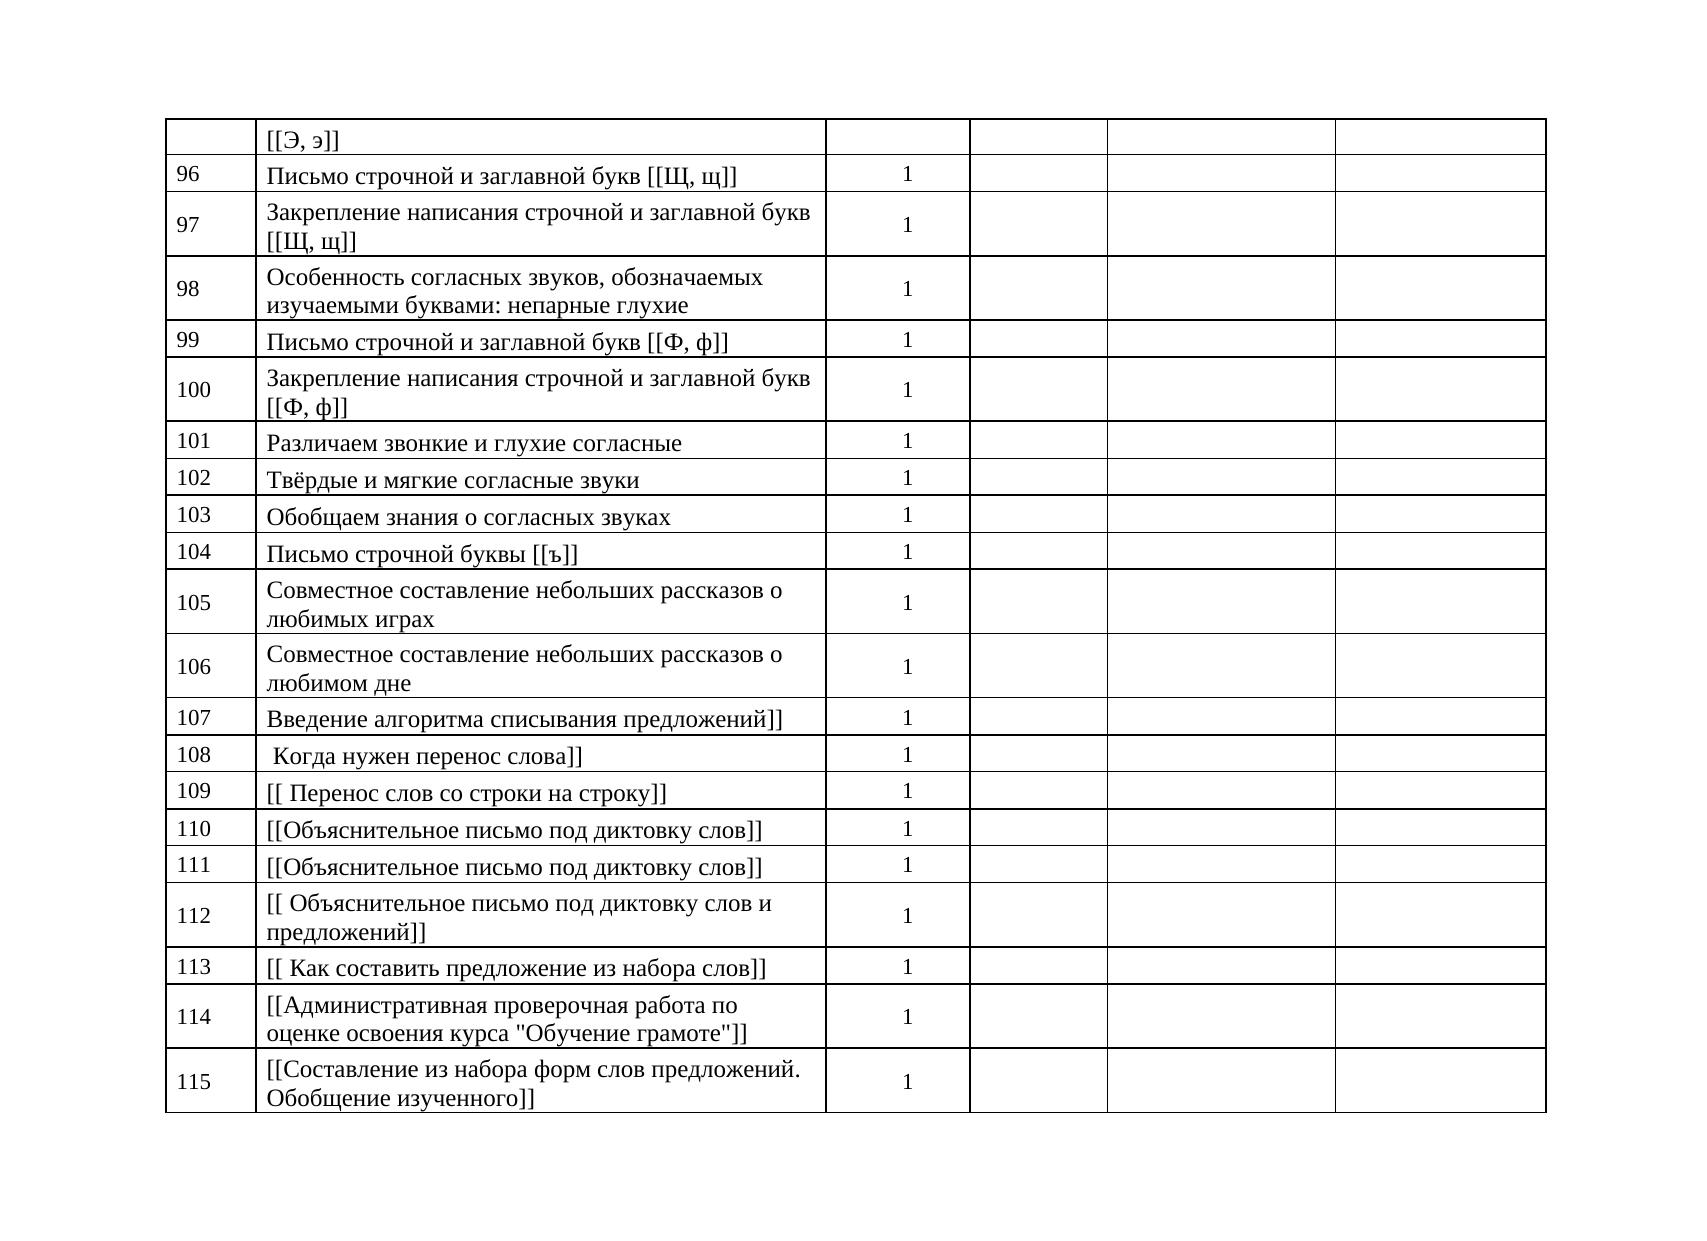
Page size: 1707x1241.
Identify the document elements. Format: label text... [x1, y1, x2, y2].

table_cell [1108, 846, 1335, 882]
table_cell 1 [827, 120, 969, 154]
table_cell [1108, 883, 1335, 946]
table_cell Закрепление написания строчной и заглавной букв [[Щ, щ]] [257, 192, 825, 255]
table_cell [[Административная проверочная работа по оценке освоения курса "Обучение грамоте"]] [257, 985, 825, 1047]
table_cell [1108, 570, 1335, 633]
table_cell [1108, 257, 1335, 319]
table_cell [1336, 985, 1545, 1047]
table_cell [[Составление из набора форм слов предложений. Обобщение изученного]] [257, 1049, 825, 1112]
table_cell 113 [167, 948, 255, 983]
table_cell [1336, 496, 1545, 531]
table_cell 1 [827, 257, 969, 319]
table_cell 1 [827, 422, 969, 457]
table_cell Когда нужен перенос слова]] [257, 736, 825, 771]
table_cell 102 [167, 459, 255, 494]
table_cell 114 [167, 985, 255, 1047]
table_cell [971, 985, 1107, 1047]
table_cell [1336, 883, 1545, 946]
table_cell Твёрдые и мягкие согласные звуки [257, 459, 825, 494]
table_cell Письмо строчной и заглавной букв [[Ф, ф]] [257, 321, 825, 356]
table_cell [1108, 985, 1335, 1047]
table_cell [971, 459, 1107, 494]
table_cell 1 [827, 321, 969, 356]
table_cell 98 [167, 257, 255, 319]
table_cell [971, 155, 1107, 191]
table_cell [[ Объяснительное письмо под диктовку слов и предложений]] [257, 883, 825, 946]
table_cell Введение алгоритма списывания предложений]] [257, 698, 825, 734]
table_cell [971, 496, 1107, 531]
table_cell [1336, 810, 1545, 845]
table_cell [1336, 120, 1545, 154]
table_cell 107 [167, 698, 255, 734]
table_cell [1108, 155, 1335, 191]
table_cell [971, 948, 1107, 983]
table_cell [1108, 1049, 1335, 1112]
table_cell [971, 358, 1107, 420]
table_cell [971, 810, 1107, 845]
table_cell 112 [167, 883, 255, 946]
table_cell 1 [827, 533, 969, 568]
table_cell [1336, 698, 1545, 734]
table_cell 1 [827, 155, 969, 191]
table_cell [1336, 533, 1545, 568]
table_cell 106 [167, 634, 255, 697]
table_cell [[Объяснительное письмо под диктовку слов]] [257, 846, 825, 882]
table_cell [971, 883, 1107, 946]
table_cell 1 [827, 772, 969, 808]
table_cell 1 [827, 358, 969, 420]
table_cell 115 [167, 1049, 255, 1112]
table_cell [971, 570, 1107, 633]
table_cell 1 [827, 736, 969, 771]
table_cell 1 [827, 570, 969, 633]
table_cell 111 [167, 846, 255, 882]
table_cell [1108, 321, 1335, 356]
table_cell [971, 120, 1107, 154]
table_cell [971, 698, 1107, 734]
table_cell [1108, 772, 1335, 808]
table_cell Письмо строчной и заглавной букв [[Щ, щ]] [257, 155, 825, 191]
table_cell 97 [167, 192, 255, 255]
table_cell [1336, 1049, 1545, 1112]
table_cell [1108, 120, 1335, 154]
table_cell 101 [167, 422, 255, 457]
table_cell [1336, 192, 1545, 255]
table_cell [1108, 496, 1335, 531]
table_cell [971, 257, 1107, 319]
table_cell 105 [167, 570, 255, 633]
table_cell 95 [167, 120, 255, 154]
table_cell Совместное составление небольших рассказов о любимом дне [257, 634, 825, 697]
table_cell Обобщаем знания о согласных звуках [257, 496, 825, 531]
table_cell 1 [827, 1049, 969, 1112]
table_cell [1108, 358, 1335, 420]
table_cell [1336, 772, 1545, 808]
table_cell Различаем звонкие и глухие согласные [257, 422, 825, 457]
table_cell [1108, 948, 1335, 983]
table_cell [1108, 634, 1335, 697]
table_cell [1336, 846, 1545, 882]
table_cell [971, 533, 1107, 568]
table_cell 1 [827, 985, 969, 1047]
table_cell Особенность согласных звуков, обозначаемых изучаемыми буквами: непарные глухие [257, 257, 825, 319]
table_cell [1108, 192, 1335, 255]
table_cell 1 [827, 810, 969, 845]
table_cell 1 [827, 883, 969, 946]
table_cell 103 [167, 496, 255, 531]
table_cell 1 [827, 634, 969, 697]
table_cell [971, 772, 1107, 808]
table_cell 108 [167, 736, 255, 771]
table_cell 104 [167, 533, 255, 568]
table_cell [1336, 570, 1545, 633]
table_cell [971, 736, 1107, 771]
table_cell [1336, 634, 1545, 697]
table_cell 1 [827, 698, 969, 734]
table_cell [1336, 257, 1545, 319]
table_cell [1108, 736, 1335, 771]
table_cell [971, 321, 1107, 356]
table_cell 1 [827, 846, 969, 882]
table_cell 1 [827, 192, 969, 255]
table_cell Письмо строчной буквы [[ъ]] [257, 533, 825, 568]
table_cell [1108, 459, 1335, 494]
table_cell [1108, 698, 1335, 734]
table_cell Закрепление написания строчной и заглавной букв [[Ф, ф]] [257, 358, 825, 420]
table_cell [[Объяснительное письмо под диктовку слов]] [257, 810, 825, 845]
table_cell Совместное составление небольших рассказов о любимых играх [257, 570, 825, 633]
table_cell [971, 422, 1107, 457]
table_cell [971, 846, 1107, 882]
table_cell [[ Перенос слов со строки на строку]] [257, 772, 825, 808]
table_cell 1 [827, 948, 969, 983]
table_cell 99 [167, 321, 255, 356]
table_cell [1336, 459, 1545, 494]
table_cell [1336, 155, 1545, 191]
table_cell [[ Как составить предложение из набора слов]] [257, 948, 825, 983]
table_cell 109 [167, 772, 255, 808]
table_cell 1 [827, 496, 969, 531]
table_cell 96 [167, 155, 255, 191]
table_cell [257, 120, 825, 154]
table_cell [971, 192, 1107, 255]
table_cell [1108, 533, 1335, 568]
table_cell [1336, 321, 1545, 356]
table_cell 1 [827, 459, 969, 494]
table_cell 110 [167, 810, 255, 845]
table_cell [971, 1049, 1107, 1112]
table_cell [1108, 810, 1335, 845]
table_cell [1336, 736, 1545, 771]
table_cell 100 [167, 358, 255, 420]
table_cell [1336, 358, 1545, 420]
table_cell [1336, 948, 1545, 983]
table_cell [1108, 422, 1335, 457]
table_cell [971, 634, 1107, 697]
table_cell [1336, 422, 1545, 457]
